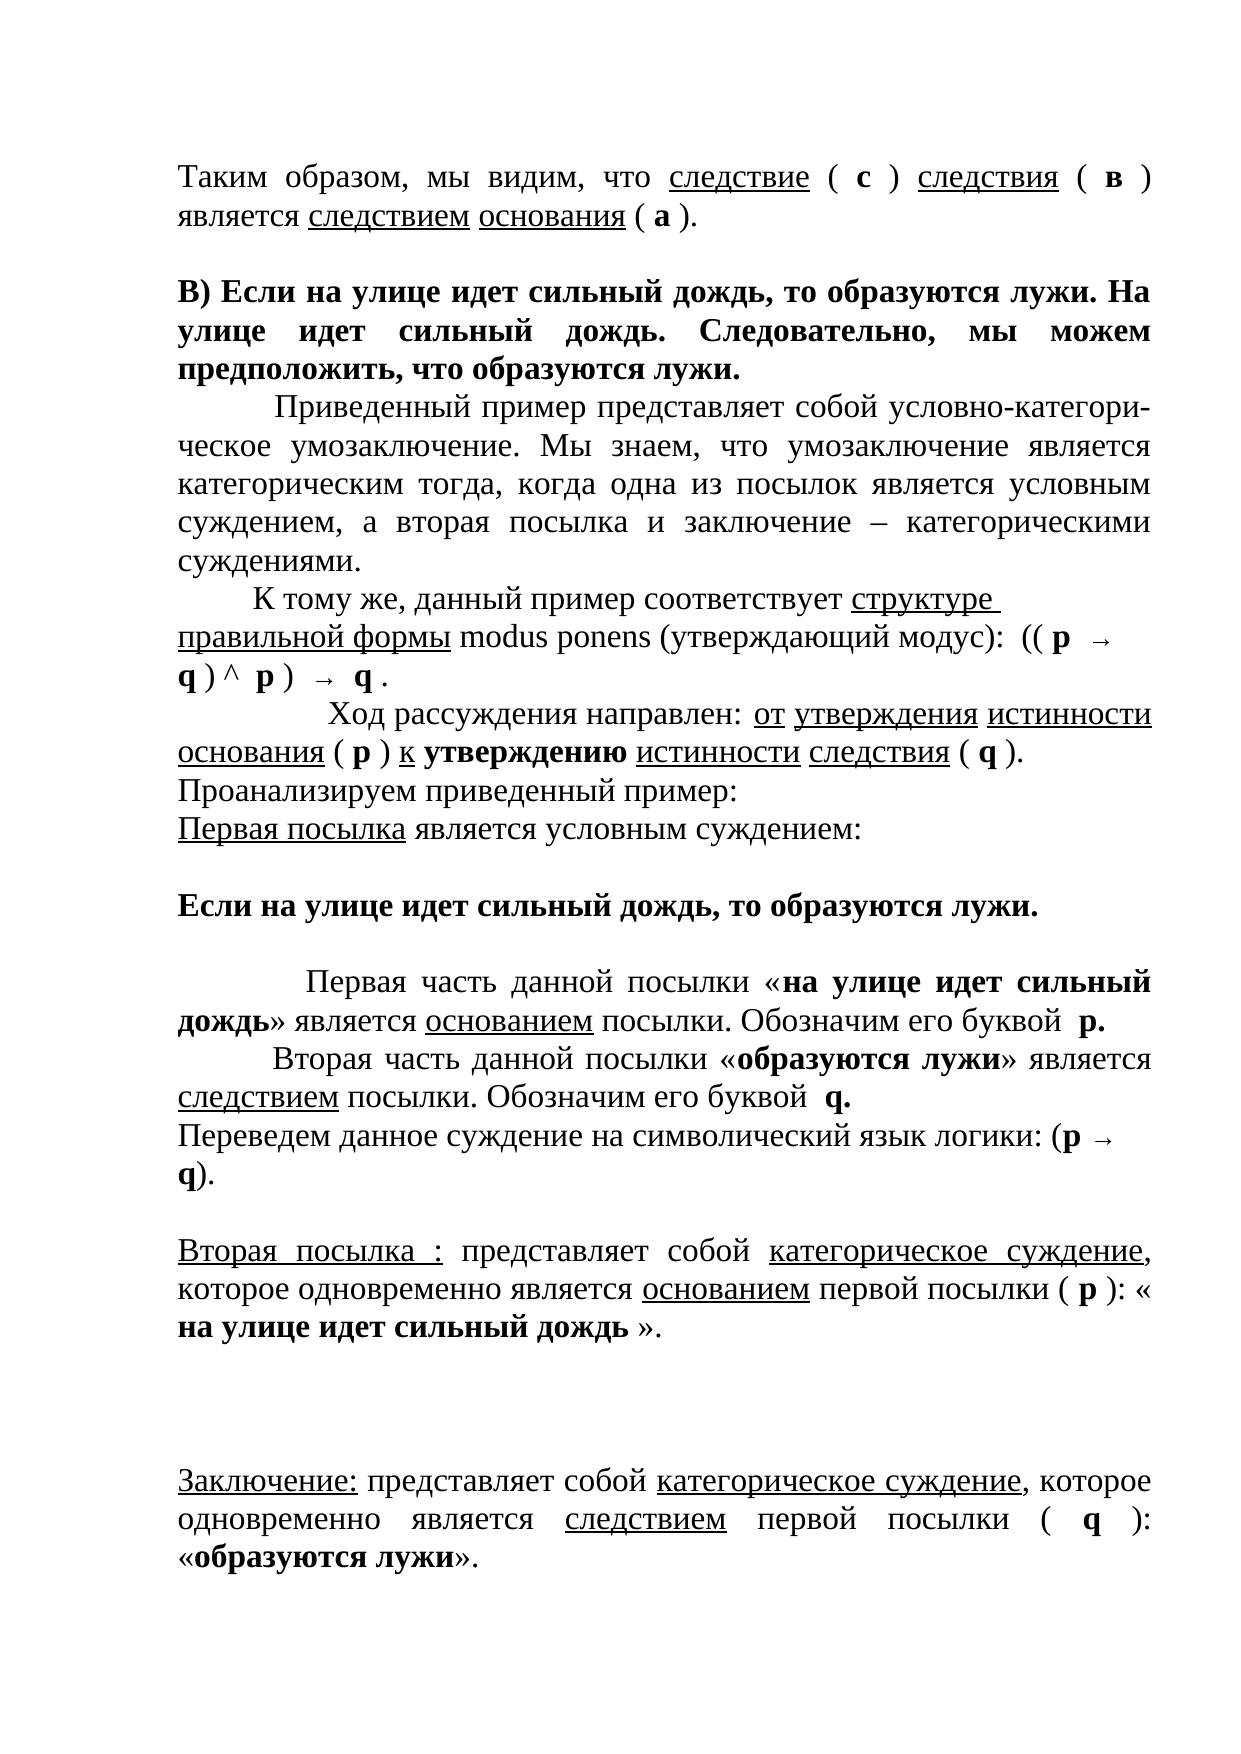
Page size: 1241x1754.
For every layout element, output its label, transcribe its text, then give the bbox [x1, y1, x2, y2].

text В) Если на улице идет сильный дождь, то образуются лужи. На улице идет сильный дождь. Следовательно, мы можем предположить, что образуются лужи. [177, 271, 1152, 386]
text Вторая посылка : представляет собой категорическое суждение, которое одновременно является основанием первой посылки ( р ): « на улице идет сильный дождь ». [177, 1230, 1152, 1345]
text К тому же, данный пример соответствует структуре правильной формы modus ponens (утверждающий модус): (( p → q ) ^ p ) → q . [177, 578, 1152, 693]
text Если на улице идет сильный дождь, то образуются лужи. [177, 885, 1152, 923]
text Проанализируем приведенный пример: [177, 770, 1152, 808]
text Первая посылка является условным суждением: [177, 808, 1152, 846]
subtitle Заключение: представляет собой категорическое суждение, которое одновременно является следствием первой посылки ( q ): «образуются лужи». [177, 1460, 1152, 1575]
text Таким образом, мы видим, что следствие ( с ) следствия ( в ) является следствием основания ( а ). [177, 156, 1152, 233]
text Ход рассуждения направлен: от утверждения истинности основания ( р ) к утверждению истинности следствия ( q ). [177, 693, 1152, 770]
text Переведем данное суждение на символический язык логики: (p → q). [177, 1115, 1152, 1191]
text Приведенный пример представляет собой условно-категори-ческое умозаключение. Мы знаем, что умозаключение является категорическим тогда, когда одна из посылок является условным суждением, а вторая посылка и заключение – категорическими суждениями. [177, 386, 1152, 578]
subtitle Вторая часть данной посылки «образуются лужи» является следствием посылки. Обозначим его буквой q. [177, 1038, 1152, 1115]
text Первая часть данной посылки «на улице идет сильный дождь» является основанием посылки. Обозначим его буквой р. [177, 961, 1152, 1038]
